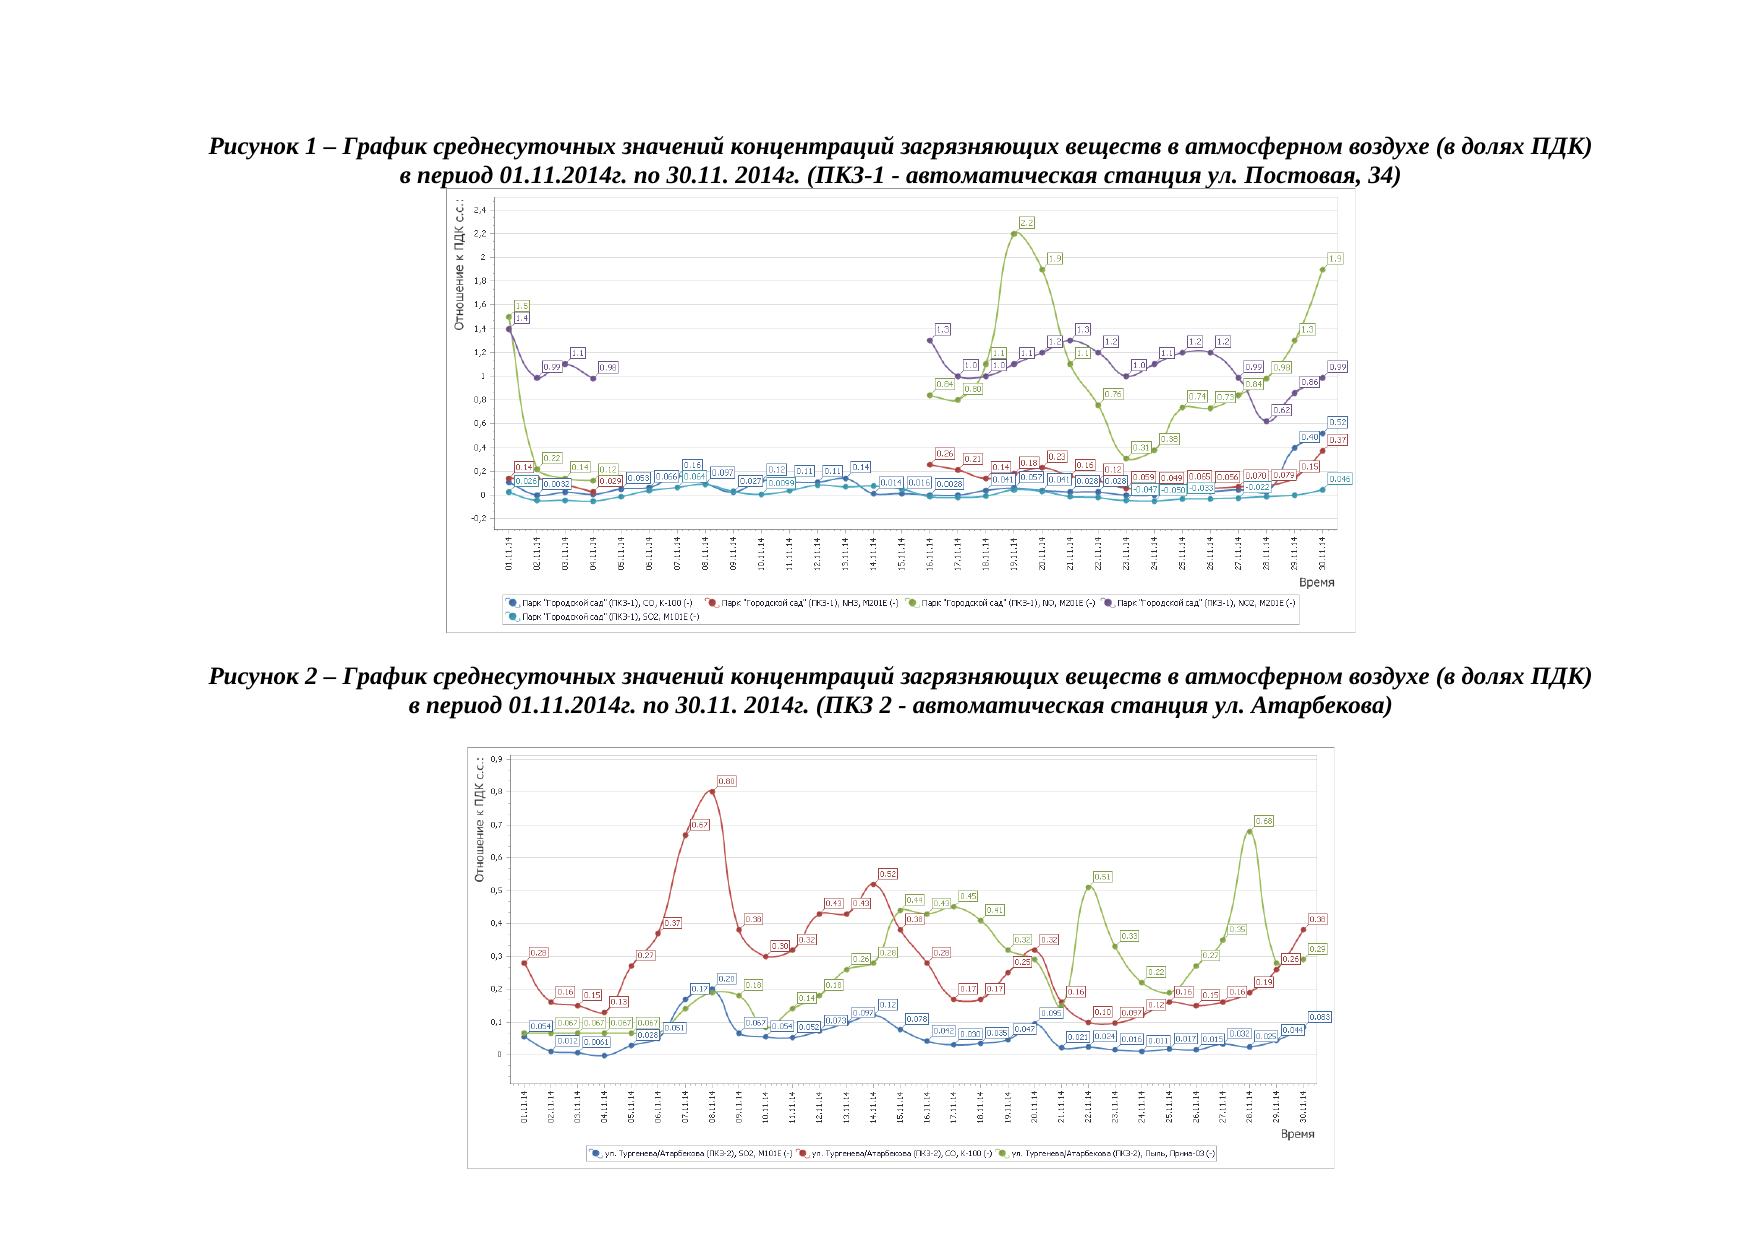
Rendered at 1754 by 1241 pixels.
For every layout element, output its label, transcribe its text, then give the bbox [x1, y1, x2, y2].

list Рисунок 2 – График среднесуточных значений концентраций загрязняющих веществ в атмосферном воздухе (в долях ПДК) [192, 661, 1609, 690]
picture [467, 747, 1335, 1169]
text в период 01.11.2014г. по 30.11. 2014г. (ПКЗ 2 - автоматическая станция ул. Атарбекова) [192, 690, 1609, 718]
picture [446, 188, 1356, 633]
list Рисунок 1 – График среднесуточных значений концентраций загрязняющих веществ в атмосферном воздухе (в долях ПДК) [192, 131, 1609, 160]
text в период 01.11.2014г. по 30.11. 2014г. (ПКЗ-1 - автоматическая станция ул. Постовая, 34) [192, 160, 1609, 189]
